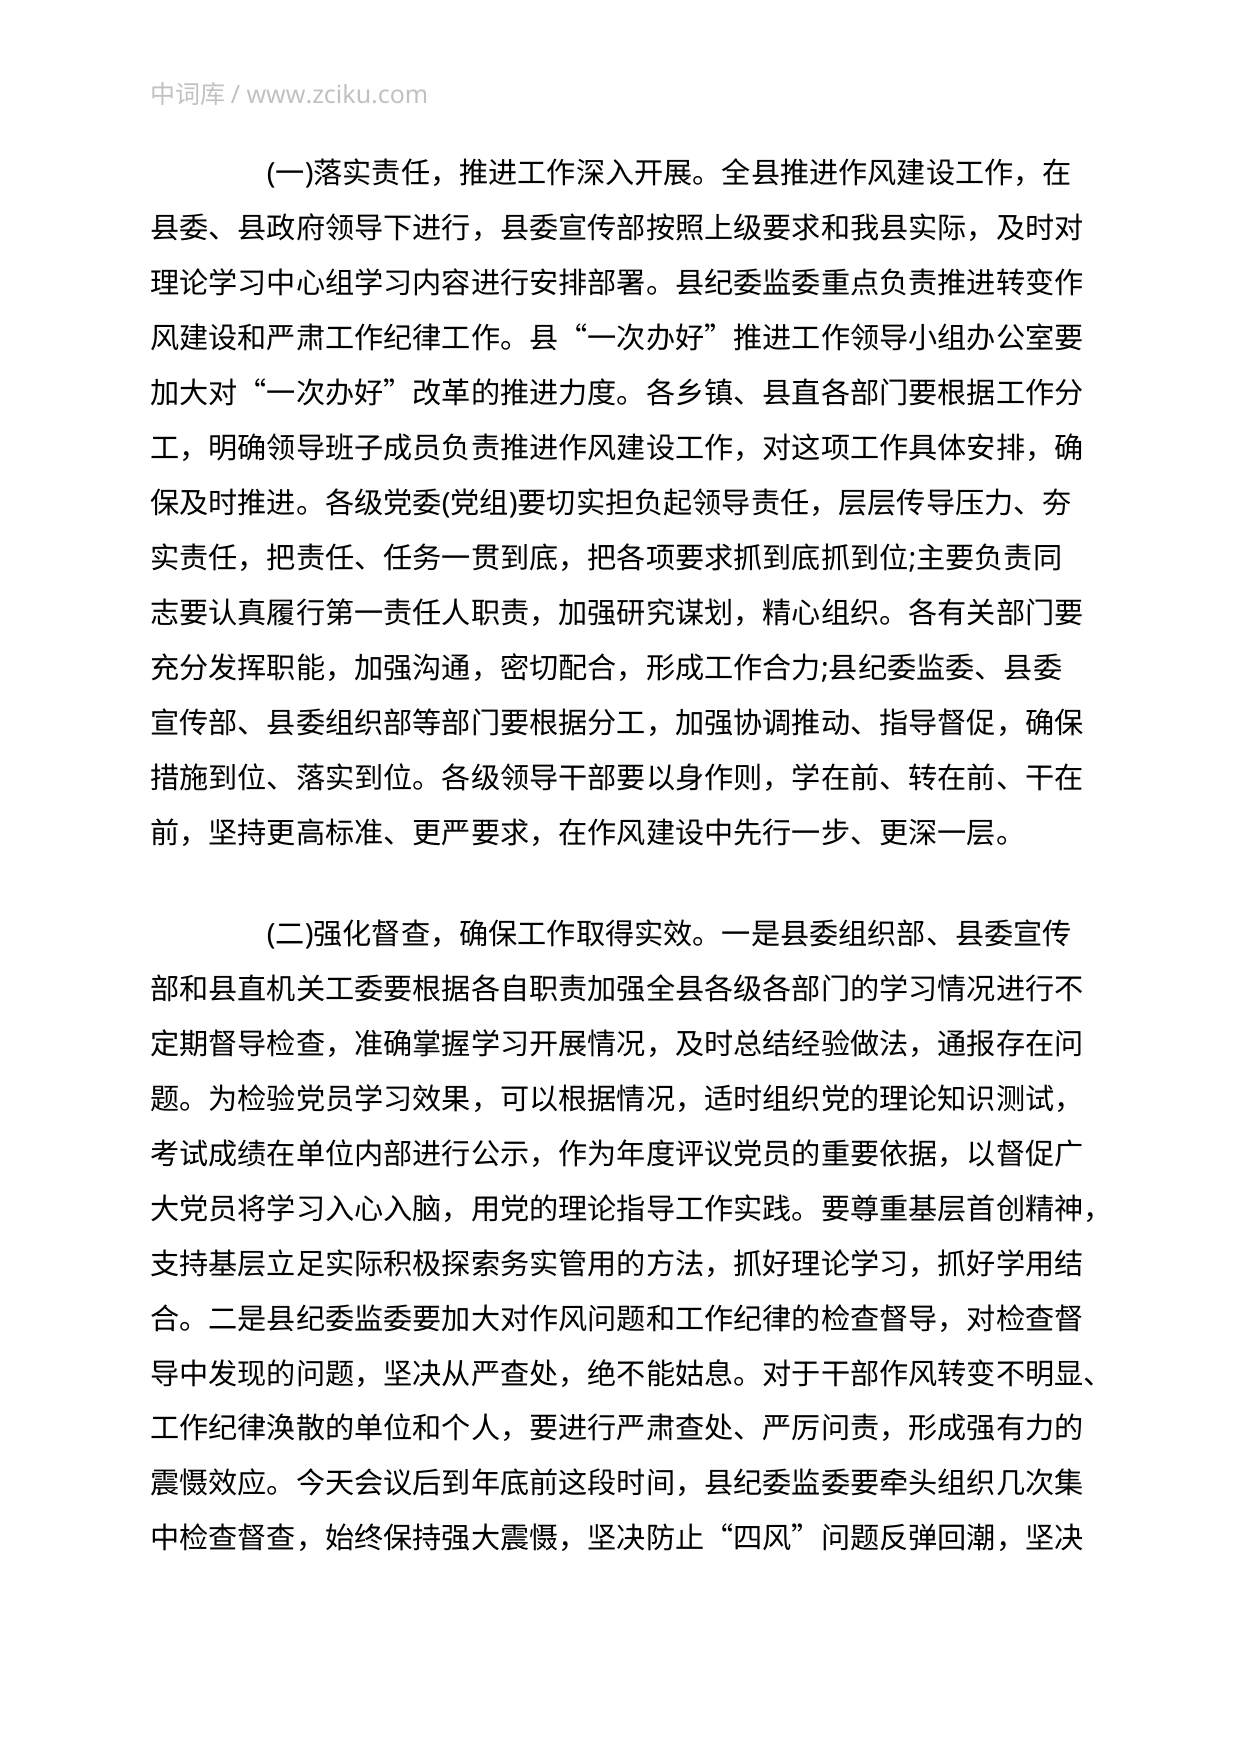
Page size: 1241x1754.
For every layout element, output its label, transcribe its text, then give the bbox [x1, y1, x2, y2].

text (一)落实责任，推进工作深入开展。全县推进作风建设工作，在县委、县政府领导下进行，县委宣传部按照上级要求和我县实际，及时对理论学习中心组学习内容进行安排部署。县纪委监委重点负责推进转变作风建设和严肃工作纪律工作。县“一次办好”推进工作领导小组办公室要加大对“一次办好”改革的推进力度。各乡镇、县直各部门要根据工作分工，明确领导班子成员负责推进作风建设工作，对这项工作具体安排，确保及时推进。各级党委(党组)要切实担负起领导责任，层层传导压力、夯实责任，把责任、任务一贯到底，把各项要求抓到底抓到位;主要负责同志要认真履行第一责任人职责，加强研究谋划，精心组织。各有关部门要充分发挥职能，加强沟通，密切配合，形成工作合力;县纪委监委、县委宣传部、县委组织部等部门要根据分工，加强协调推动、指导督促，确保措施到位、落实到位。各级领导干部要以身作则，学在前、转在前、干在前，坚持更高标准、更严要求，在作风建设中先行一步、更深一层。 [150, 150, 1090, 851]
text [150, 911, 1090, 1557]
